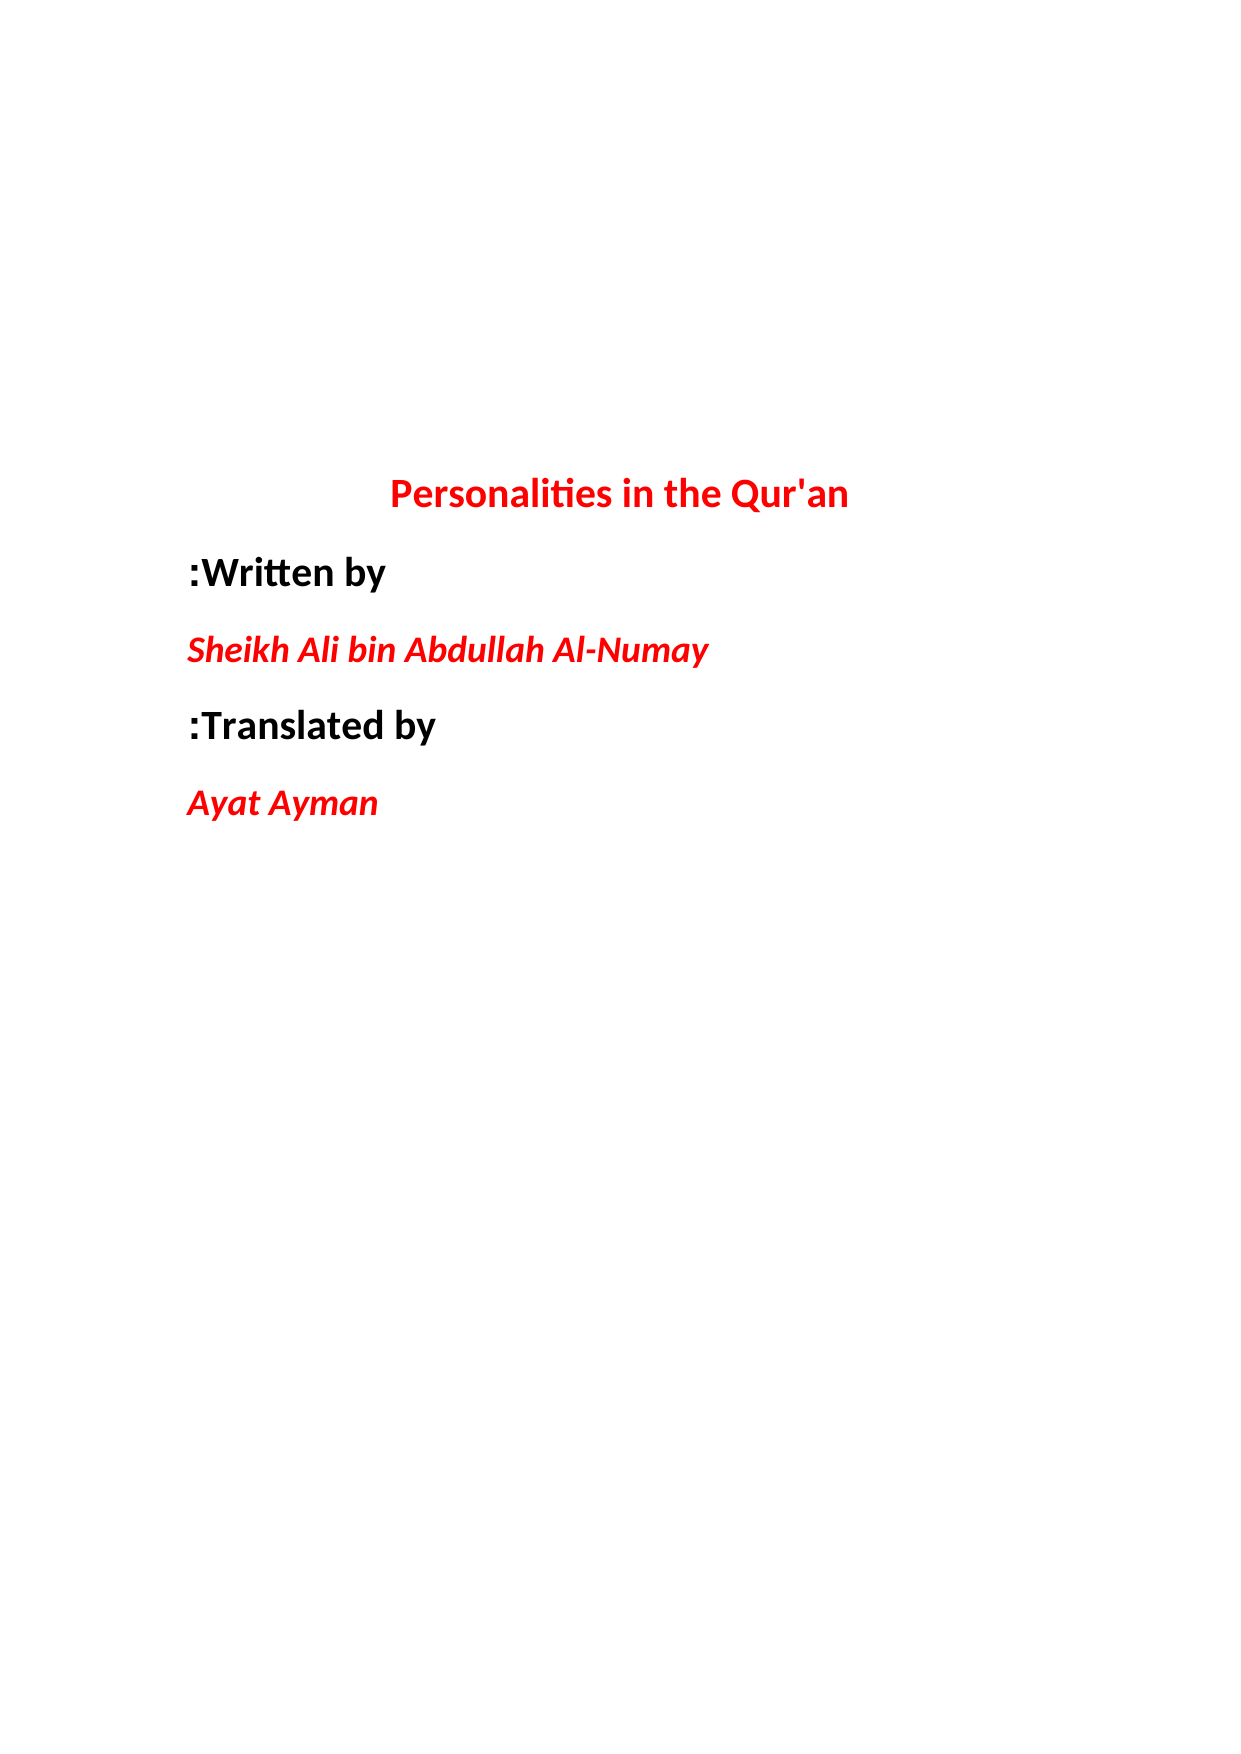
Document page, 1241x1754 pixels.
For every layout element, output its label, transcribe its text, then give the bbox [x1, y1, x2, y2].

text Translated by: [187, 699, 1053, 750]
text Sheikh Ali bin Abdullah Al-Numay [187, 626, 1053, 671]
text Personalities in the Qur'an [187, 467, 1053, 518]
text Ayat Ayman [187, 778, 1053, 824]
text Written by: [187, 546, 1053, 597]
